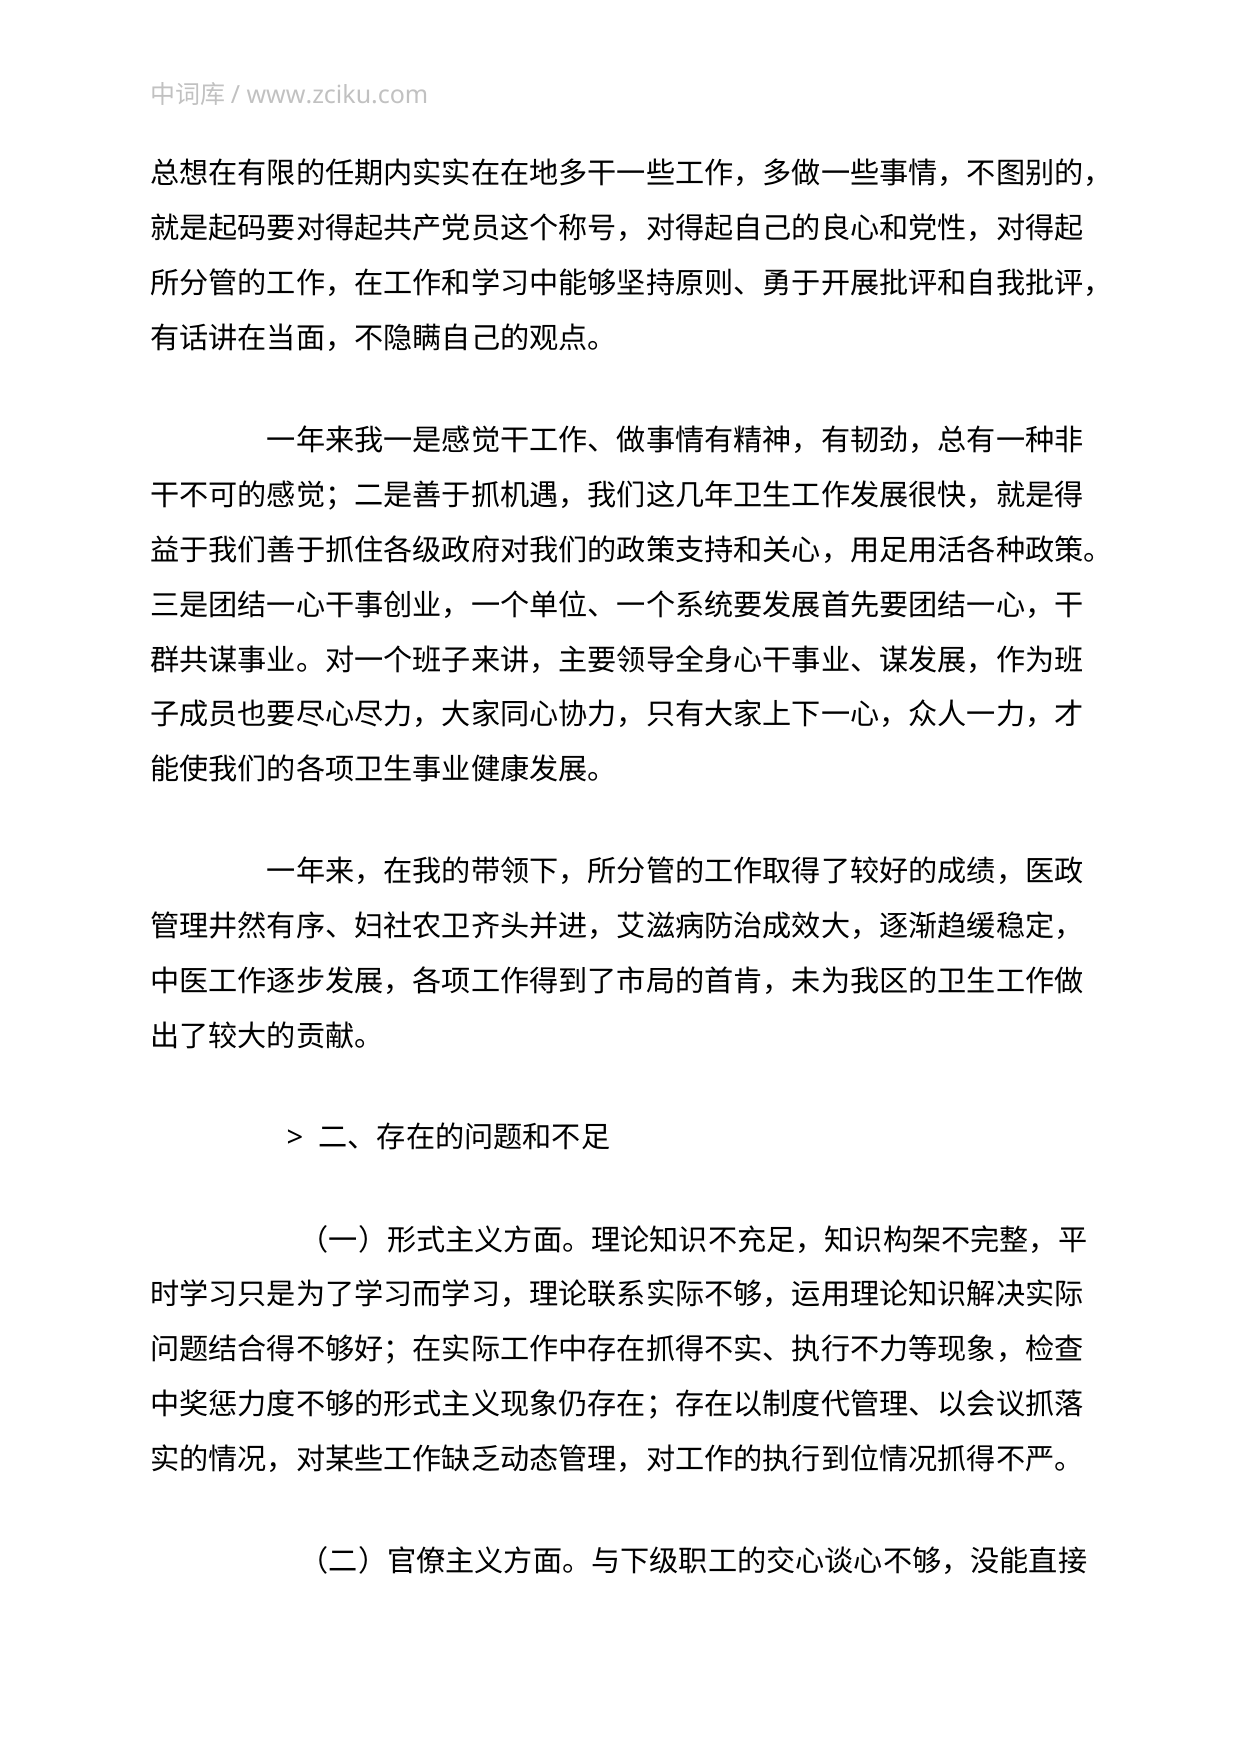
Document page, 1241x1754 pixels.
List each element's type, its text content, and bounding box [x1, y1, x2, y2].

text （一）形式主义方面。理论知识不充足，知识构架不完整，平时学习只是为了学习而学习，理论联系实际不够，运用理论知识解决实际问题结合得不够好；在实际工作中存在抓得不实、执行不力等现象，检查中奖惩力度不够的形式主义现象仍存在；存在以制度代管理、以会议抓落实的情况，对某些工作缺乏动态管理，对工作的执行到位情况抓得不严。 [150, 1216, 1090, 1478]
text 一年来，在我的带领下，所分管的工作取得了较好的成绩，医政管理井然有序、妇社农卫齐头并进，艾滋病防治成效大，逐渐趋缓稳定，中医工作逐步发展，各项工作得到了市局的首肯，未为我区的卫生工作做出了较大的贡献。 [150, 848, 1090, 1054]
text 一年来我一是感觉干工作、做事情有精神，有韧劲，总有一种非干不可的感觉；二是善于抓机遇，我们这几年卫生工作发展很快，就是得益于我们善于抓住各级政府对我们的政策支持和关心，用足用活各种政策。三是团结一心干事创业，一个单位、一个系统要发展首先要团结一心，干群共谋事业。对一个班子来讲，主要领导全身心干事业、谋发展，作为班子成员也要尽心尽力，大家同心协力，只有大家上下一心，众人一力，才能使我们的各项卫生事业健康发展。 [150, 416, 1090, 788]
text > 二、存在的问题和不足 [150, 1114, 1090, 1156]
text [150, 150, 1090, 357]
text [150, 1537, 1090, 1580]
